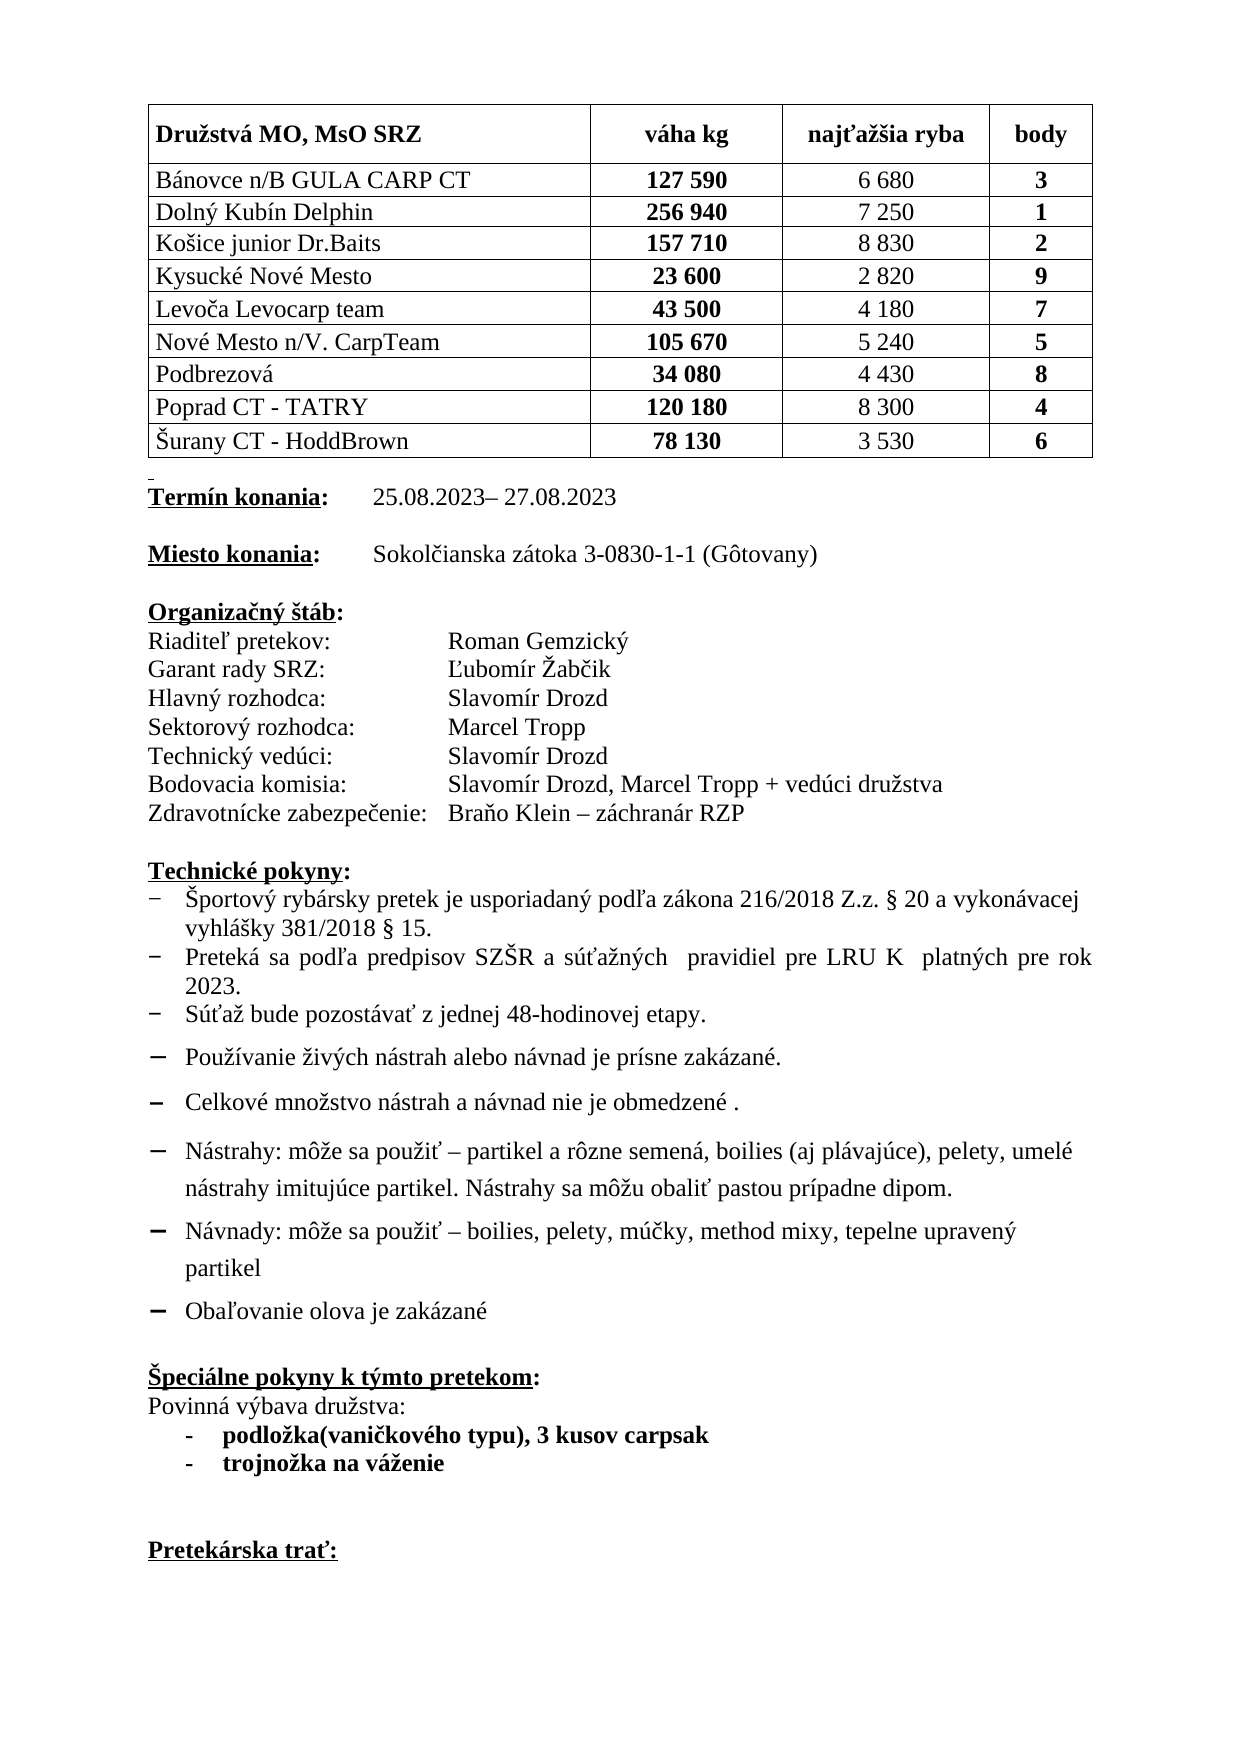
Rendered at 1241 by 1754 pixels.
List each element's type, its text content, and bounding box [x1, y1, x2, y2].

table_cell 7 [990, 292, 1092, 324]
table_cell 8 830 [783, 227, 989, 258]
text Zdravotnícke zabezpečenie: Braňo Klein – záchranár RZP [148, 798, 1093, 827]
table_cell Šurany CT - HoddBrown [149, 424, 590, 457]
table_cell 7 250 [783, 197, 989, 226]
table_cell 105 670 [591, 325, 782, 357]
table_cell Kysucké Nové Mesto [149, 260, 590, 291]
table_header váha kg [591, 105, 782, 163]
table_cell 4 [990, 391, 1092, 422]
text Organizačný štáb: [148, 597, 1093, 626]
text Bodovacia komisia: Slavomír Drozd, Marcel Tropp + vedúci družstva [148, 769, 1093, 798]
list Športový rybársky pretek je usporiadaný podľa zákona 216/2018 Z.z. § 20 a vykonávacej vyhlášky 381/2018 § 15. [148, 884, 1093, 942]
table_cell 6 [990, 424, 1092, 457]
text Hlavný rozhodca: Slavomír Drozd [148, 683, 1093, 712]
table_cell 256 940 [591, 197, 782, 226]
text Špeciálne pokyny k týmto pretekom: [148, 1362, 1093, 1391]
table_cell 9 [990, 260, 1092, 291]
list Používanie živých nástrah alebo návnad je prísne zakázané. [148, 1028, 1093, 1079]
text Miesto konania: Sokolčianska zátoka 3-0830-1-1 (Gôtovany) [148, 539, 1093, 568]
table_cell Dolný Kubín Delphin [149, 197, 590, 226]
text Riaditeľ pretekov: Roman Gemzický [148, 626, 1093, 654]
table_cell Nové Mesto n/V. CarpTeam [149, 325, 590, 357]
table_cell 34 080 [591, 358, 782, 390]
text Pretekárska trať: [148, 1535, 1093, 1563]
table_cell 5 240 [783, 325, 989, 357]
table_cell Bánovce n/B GULA CARP CT [149, 164, 590, 196]
table_cell Levoča Levocarp team [149, 292, 590, 324]
table_cell 43 500 [591, 292, 782, 324]
table_cell Košice junior Dr.Baits [149, 227, 590, 258]
list Obaľovanie olova je zakázané [148, 1282, 1093, 1333]
text Sektorový rozhodca: Marcel Tropp [148, 712, 1093, 741]
list Súťaž bude pozostávať z jednej 48-hodinovej etapy. [148, 999, 1093, 1028]
table_cell 23 600 [591, 260, 782, 291]
table_cell 8 300 [783, 391, 989, 422]
list Nástrahy: môže sa použiť – partikel a rôzne semená, boilies (aj plávajúce), pelety, umelé nástrahy imitujúce partikel. Nástrahy sa môžu obaliť pastou prípadne dipom. [148, 1122, 1093, 1202]
table_cell Poprad CT - TATRY [149, 391, 590, 422]
table_cell 2 820 [783, 260, 989, 291]
table_cell 4 430 [783, 358, 989, 390]
list trojnožka na váženie [185, 1448, 1093, 1477]
text Technické pokyny: [148, 856, 1093, 884]
table_cell 4 180 [783, 292, 989, 324]
table_cell 2 [990, 227, 1092, 258]
table_cell 120 180 [591, 391, 782, 422]
table_cell 127 590 [591, 164, 782, 196]
table_header najťažšia ryba [783, 105, 989, 163]
table_cell 157 710 [591, 227, 782, 258]
list Návnady: môže sa použiť – boilies, pelety, múčky, method mixy, tepelne upravený partikel [148, 1202, 1093, 1282]
table_header body [990, 105, 1092, 163]
table_header Družstvá MO, MsO SRZ [149, 105, 590, 163]
table_cell 6 680 [783, 164, 989, 196]
table_cell 3 530 [783, 424, 989, 457]
table_cell 3 [990, 164, 1092, 196]
table_cell 1 [990, 197, 1092, 226]
table_cell 78 130 [591, 424, 782, 457]
text Povinná výbava družstva: [148, 1391, 1093, 1420]
text Garant rady SRZ: Ľubomír Žabčik [148, 654, 1093, 683]
list podložka(vaničkového typu), 3 kusov carpsak [185, 1420, 1093, 1448]
table_cell 8 [990, 358, 1092, 390]
table_cell Podbrezová [149, 358, 590, 390]
list Preteká sa podľa predpisov SZŠR a súťažných pravidiel pre LRU K platných pre rok 2023. [148, 942, 1093, 999]
text Termín konania: 25.08.2023– 27.08.2023 [148, 482, 1093, 511]
text Technický vedúci: Slavomír Drozd [148, 741, 1093, 769]
list Celkové množstvo nástrah a návnad nie je obmedzené . [148, 1079, 1093, 1122]
table_cell 5 [990, 325, 1092, 357]
